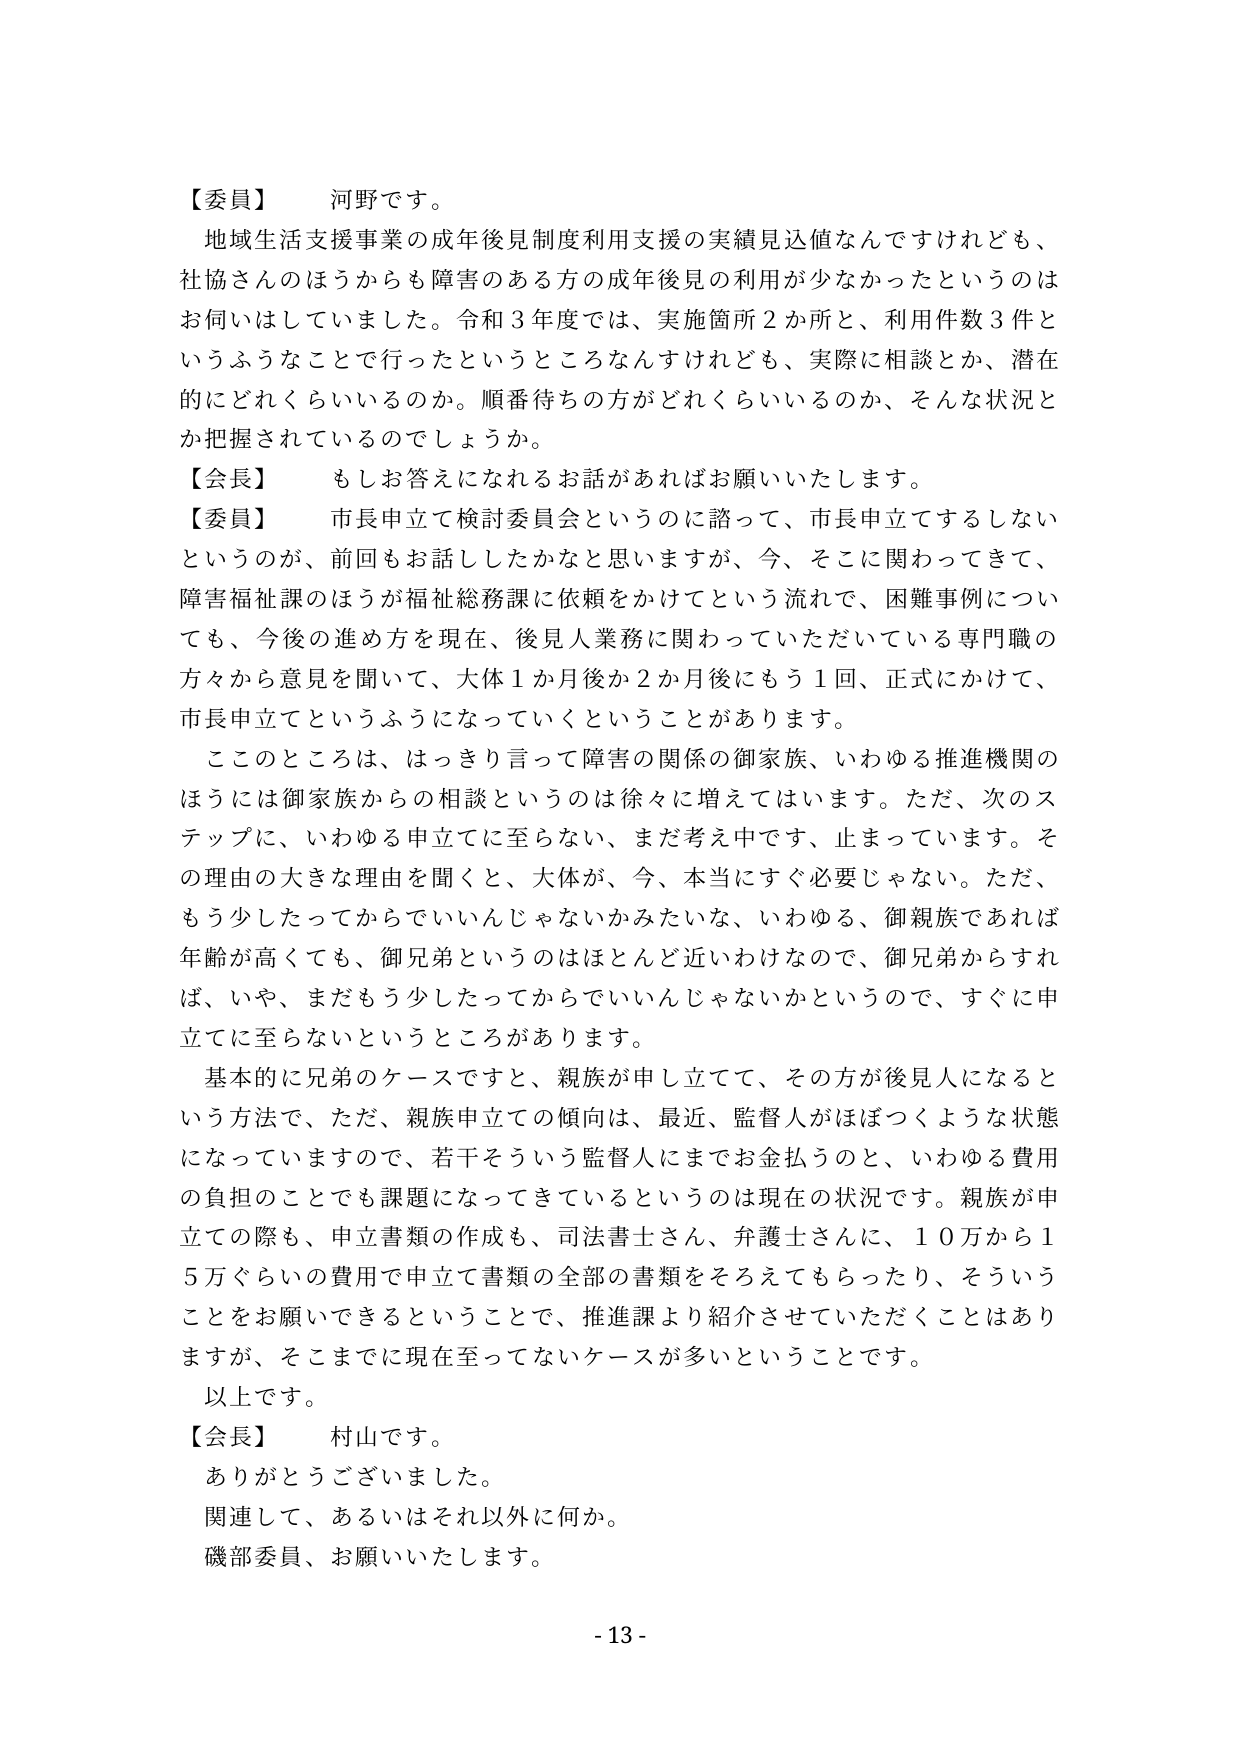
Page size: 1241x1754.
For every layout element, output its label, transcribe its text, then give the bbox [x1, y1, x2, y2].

text 【委員】 河野です。 [179, 179, 1061, 219]
text 【委員】 市長申立て検討委員会というのに諮って、市長申立てするしないというのが、前回もお話ししたかなと思いますが、今、そこに関わってきて、障害福祉課のほうが福祉総務課に依頼をかけてという流れで、困難事例についても、今後の進め方を現在、後見人業務に関わっていただいている専門職の方々から意見を聞いて、大体１か月後か２か月後にもう１回、正式にかけて、市長申立てというふうになっていくということがあります。 [179, 498, 1061, 737]
text ここのところは、はっきり言って障害の関係の御家族、いわゆる推進機関のほうには御家族からの相談というのは徐々に増えてはいます。ただ、次のステップに、いわゆる申立てに至らない、まだ考え中です、止まっています。その理由の大きな理由を聞くと、大体が、今、本当にすぐ必要じゃない。ただ、もう少したってからでいいんじゃないかみたいな、いわゆる、御親族であれば年齢が高くても、御兄弟というのはほとんど近いわけなので、御兄弟からすれば、いや、まだもう少したってからでいいんじゃないかというので、すぐに申立てに至らないというところがあります。 [179, 737, 1061, 1056]
text 以上です。 [179, 1376, 1061, 1416]
text 関連して、あるいはそれ以外に何か。 [179, 1495, 1061, 1535]
text ありがとうございました。 [179, 1455, 1061, 1495]
text 【会長】 もしお答えになれるお話があればお願いいたします。 [179, 458, 1061, 498]
text 【会長】 村山です。 [179, 1416, 1061, 1455]
text 磯部委員、お願いいたします。 [179, 1535, 1061, 1575]
text 基本的に兄弟のケースですと、親族が申し立てて、その方が後見人になるという方法で、ただ、親族申立ての傾向は、最近、監督人がほぼつくような状態になっていますので、若干そういう監督人にまでお金払うのと、いわゆる費用の負担のことでも課題になってきているというのは現在の状況です。親族が申立ての際も、申立書類の作成も、司法書士さん、弁護士さんに、１０万から１５万ぐらいの費用で申立て書類の全部の書類をそろえてもらったり、そういうことをお願いできるということで、推進課より紹介させていただくことはありますが、そこまでに現在至ってないケースが多いということです。 [179, 1056, 1061, 1376]
text 地域生活支援事業の成年後見制度利用支援の実績見込値なんですけれども、社協さんのほうからも障害のある方の成年後見の利用が少なかったというのはお伺いはしていました。令和３年度では、実施箇所２か所と、利用件数３件というふうなことで行ったというところなんすけれども、実際に相談とか、潜在的にどれくらいいるのか。順番待ちの方がどれくらいいるのか、そんな状況とか把握されているのでしょうか。 [179, 219, 1061, 458]
